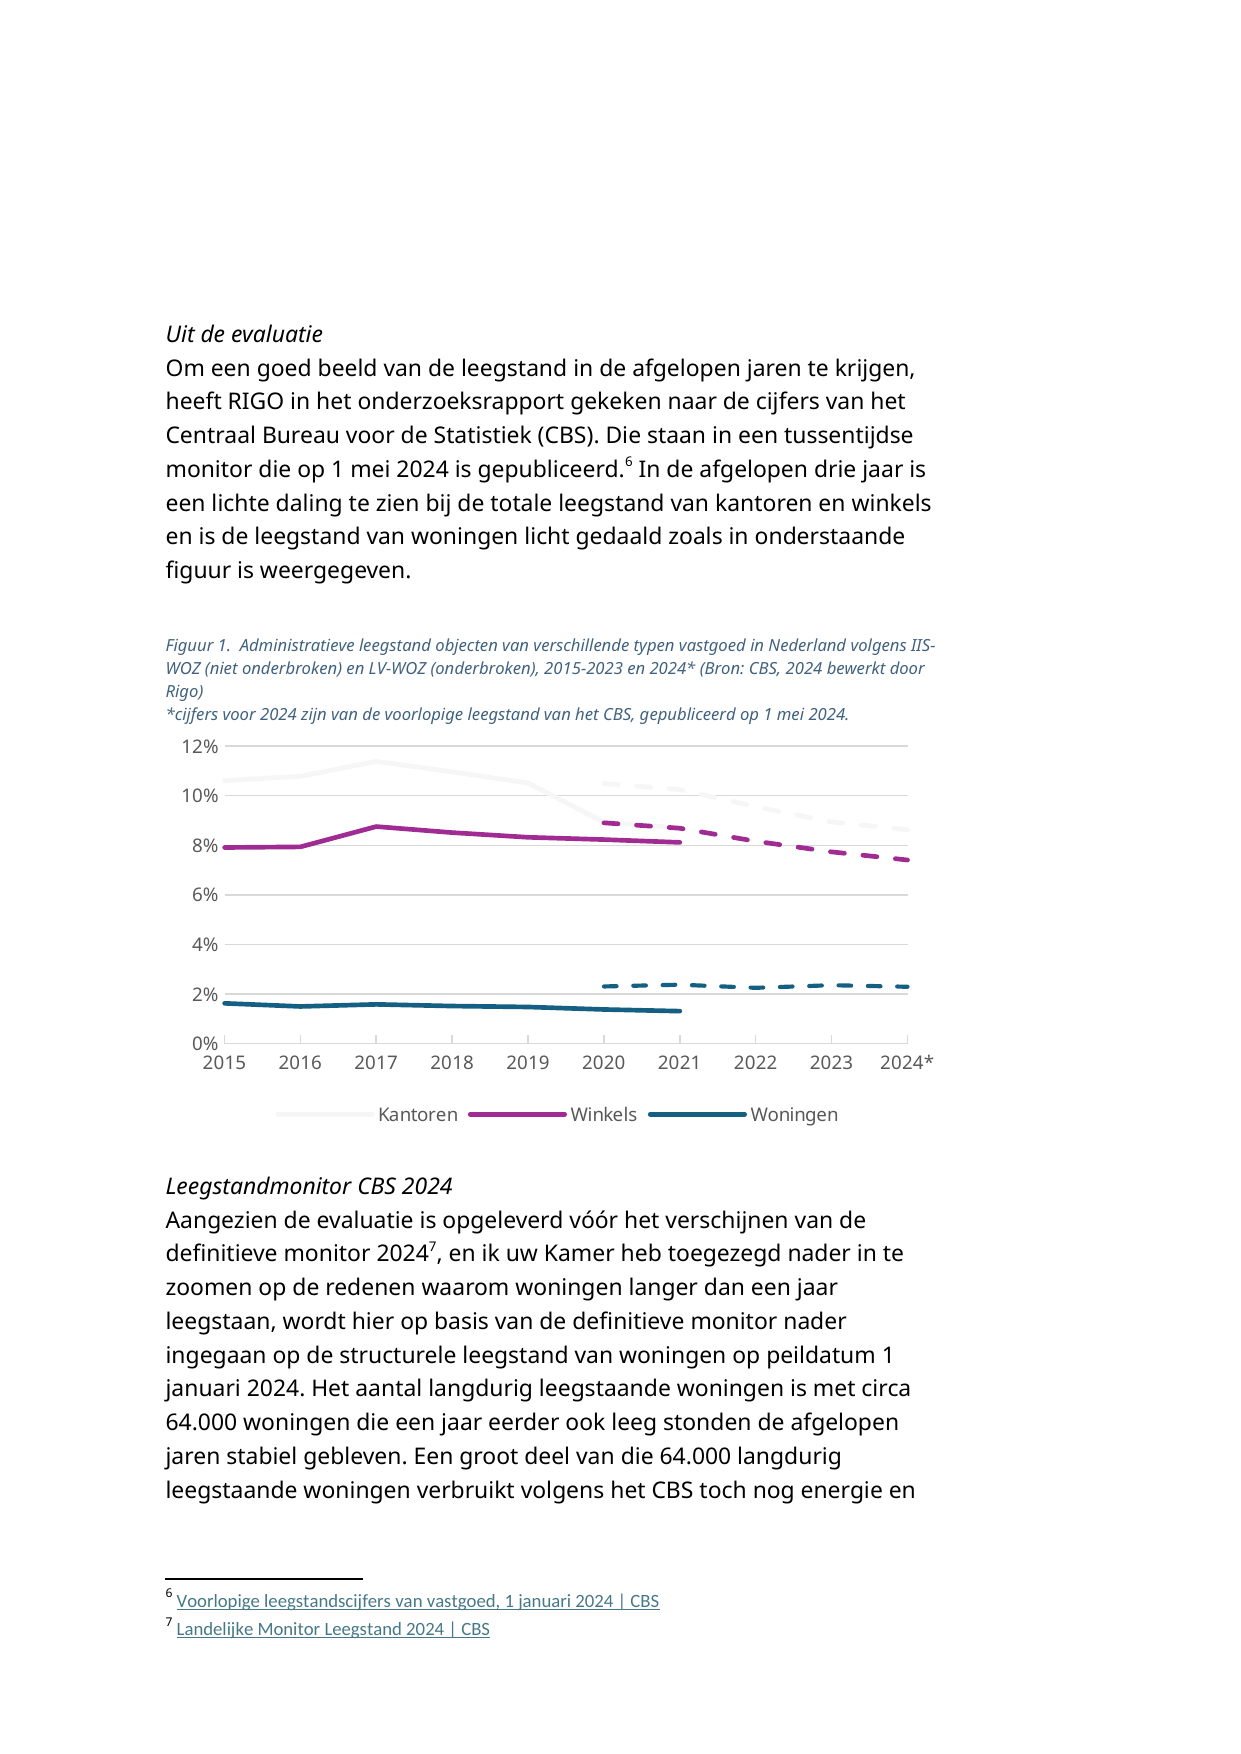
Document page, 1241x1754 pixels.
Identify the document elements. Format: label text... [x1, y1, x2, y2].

text Om een goed beeld van de leegstand in de afgelopen jaren te krijgen, heeft RIGO in het onderzoeksrapport gekeken naar de cijfers van het Centraal Bureau voor de Statistiek (CBS). Die staan in een tussentijdse monitor die op 1 mei 2024 is gepubliceerd. In de afgelopen drie jaar is een lichte daling te zien bij de totale leegstand van kantoren en winkels en is de leegstand van woningen licht gedaald zoals in onderstaande figuur is weergegeven. [165, 351, 951, 585]
text Figuur 1. Administratieve leegstand objecten van verschillende typen vastgoed in Nederland volgens IIS-WOZ (niet onderbroken) en LV-WOZ (onderbroken), 2015-2023 en 2024* (Bron: CBS, 2024 bewerkt door Rigo) *cijfers voor 2024 zijn van de voorlopige leegstand van het CBS, gepubliceerd op 1 mei 2024. [165, 634, 951, 724]
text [165, 1204, 951, 1505]
text Uit de evaluatie [165, 318, 951, 349]
text Leegstandmonitor CBS 2024 [165, 1170, 951, 1201]
